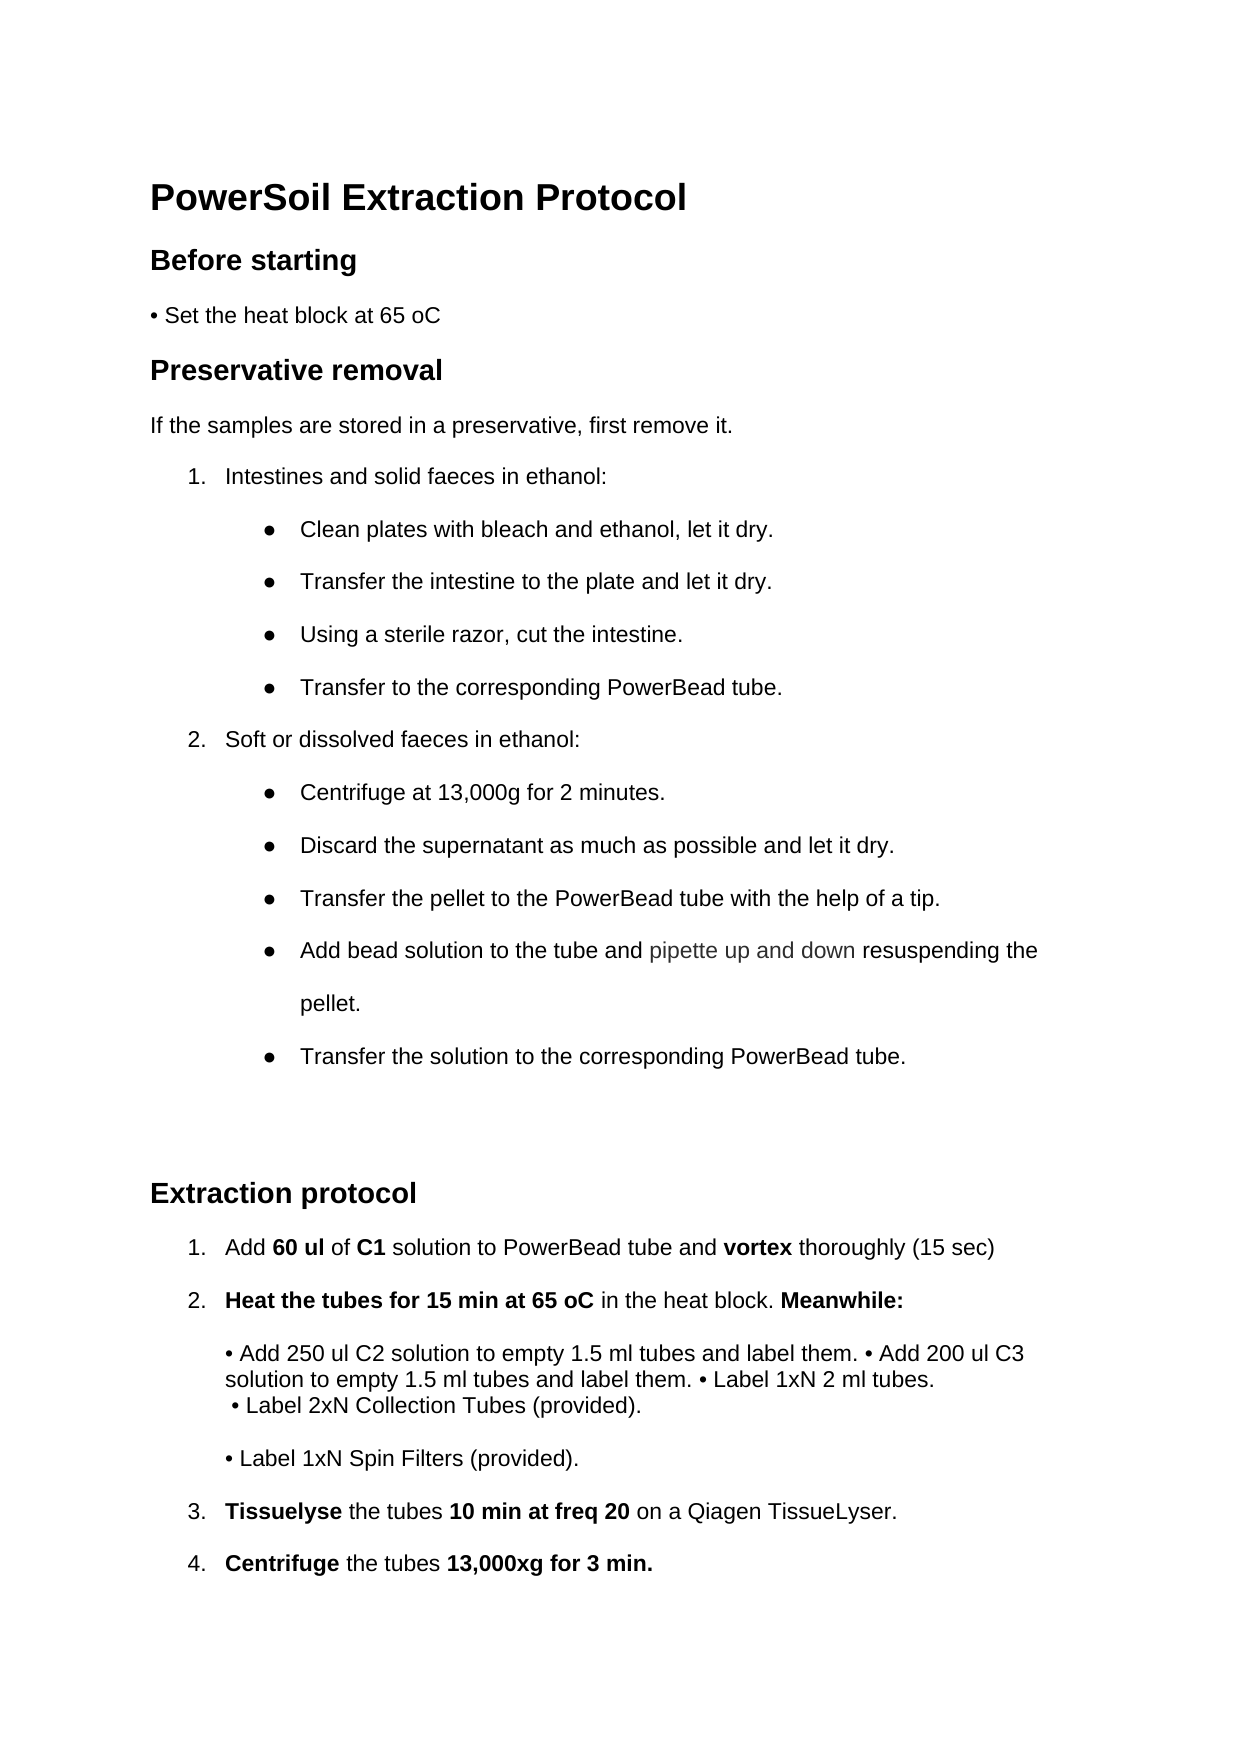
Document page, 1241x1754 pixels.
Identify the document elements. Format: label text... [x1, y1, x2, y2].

list Transfer the intestine to the plate and let it dry. [262, 568, 1090, 621]
list Intestines and solid faeces in ethanol: [187, 463, 1090, 516]
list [187, 1550, 1090, 1603]
list Transfer the solution to the corresponding PowerBead tube. [262, 1043, 1090, 1095]
list Heat the tubes for 15 min at 65 oC in the heat block. Meanwhile: • Add 250 ul C2 solution to empty 1.5 ml tubes and label them. • Add 200 ul C3 solution to empty 1.5 ml tubes and label them. • Label 1xN 2 ml tubes. • Label 2xN Collection Tubes (provided). • Label 1xN Spin Filters (provided). [187, 1287, 1090, 1498]
text Before starting [150, 243, 1090, 277]
list Tissuelyse the tubes 10 min at freq 20 on a Qiagen TissueLyser. [187, 1498, 1090, 1550]
list Using a sterile razor, cut the intestine. [262, 621, 1090, 674]
list Transfer the pellet to the PowerBead tube with the help of a tip. [262, 884, 1090, 937]
text PowerSoil Extraction Protocol [150, 175, 1090, 218]
list Add 60 ul of C1 solution to PowerBead tube and vortex thoroughly (15 sec) [187, 1234, 1090, 1287]
list Add bead solution to the tube and pipette up and down resuspending the pellet. [262, 937, 1090, 1043]
list Centrifuge at 13,000g for 2 minutes. [262, 779, 1090, 832]
text • Set the heat block at 65 oC [150, 302, 1090, 328]
text Preservative removal [150, 353, 1090, 387]
list Clean plates with bleach and ethanol, let it dry. [262, 516, 1090, 568]
text Extraction protocol [150, 1176, 1090, 1209]
list Soft or dissolved faeces in ethanol: [187, 726, 1090, 779]
list Transfer to the corresponding PowerBead tube. [262, 674, 1090, 726]
text If the samples are stored in a preservative, first remove it. [150, 412, 1090, 438]
list Discard the supernatant as much as possible and let it dry. [262, 832, 1090, 884]
